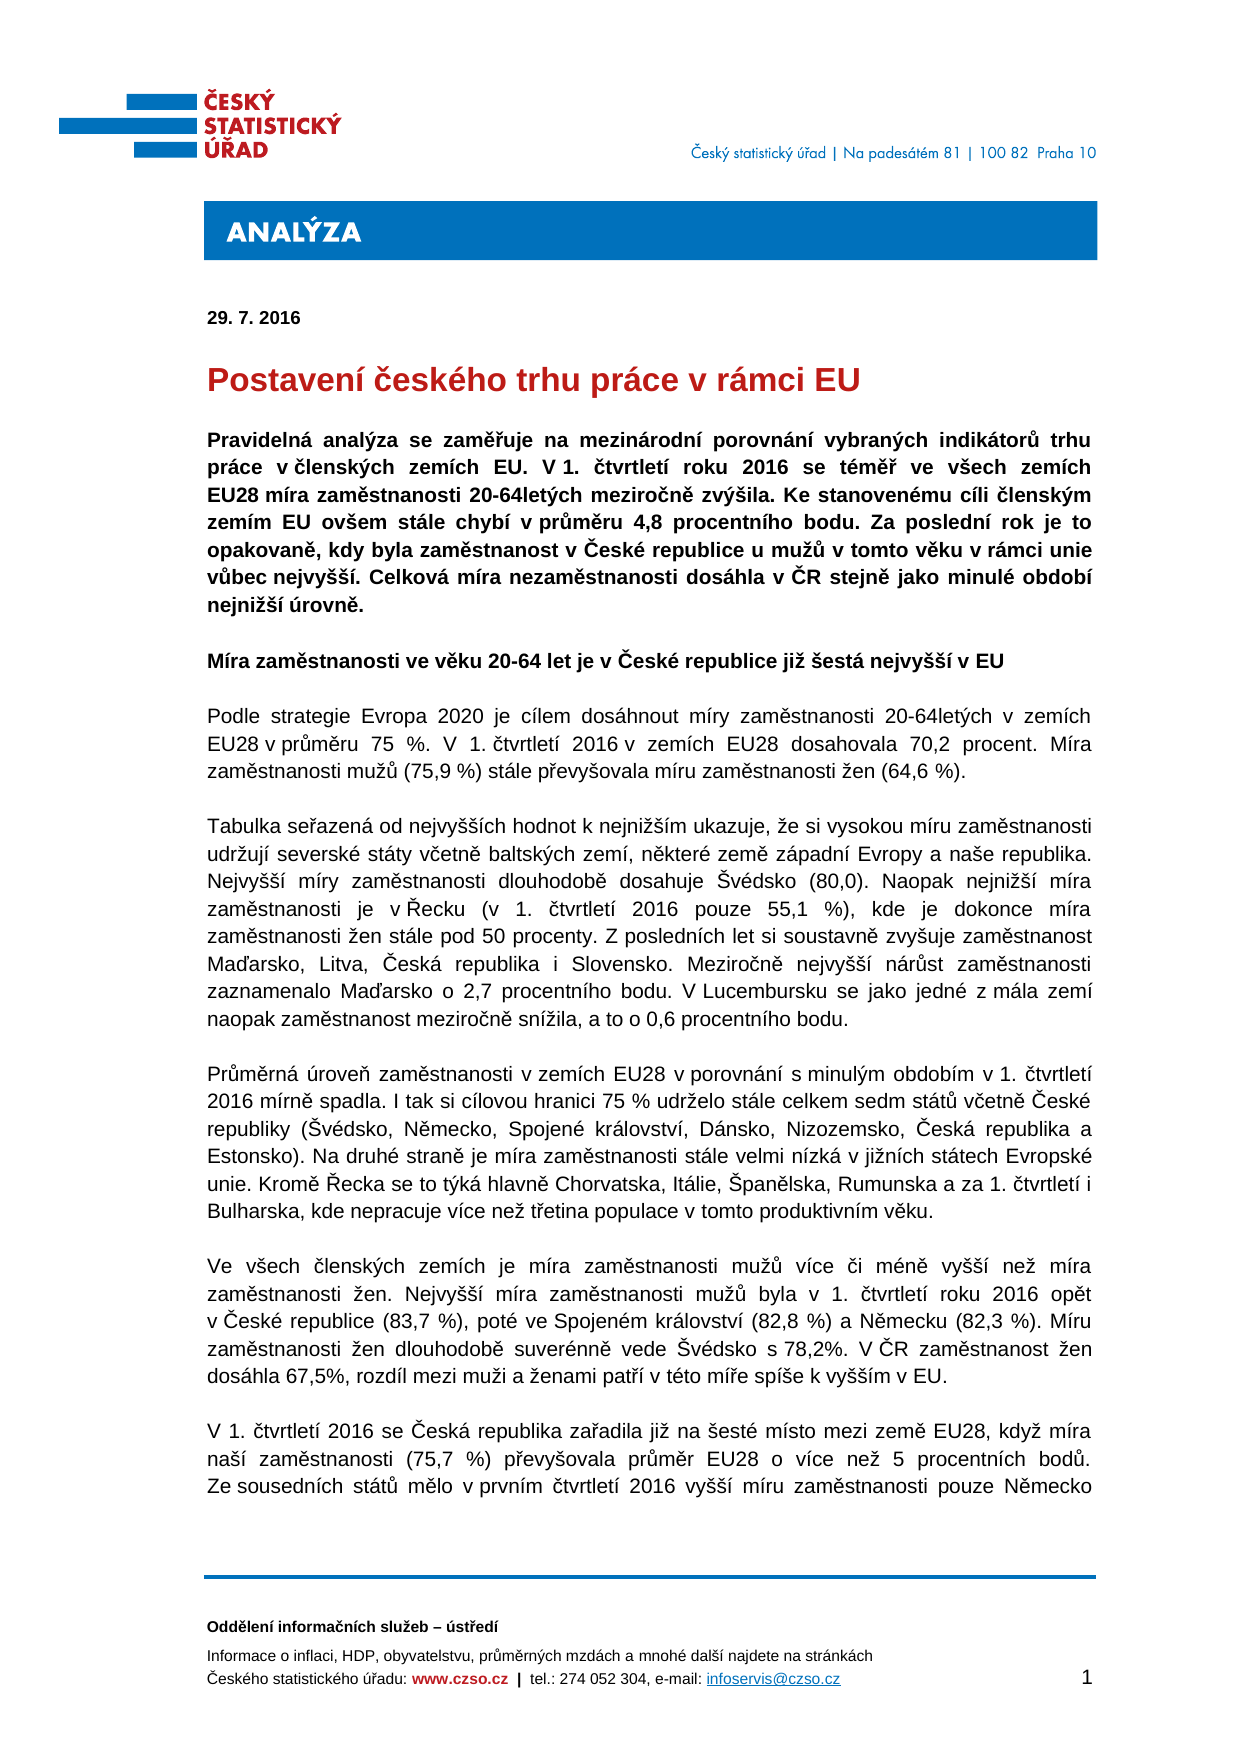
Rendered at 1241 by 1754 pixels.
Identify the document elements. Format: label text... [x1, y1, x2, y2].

text Pravidelná analýza se zaměřuje na mezinárodní porovnání vybraných indikátorů trhu práce v členských zemích EU. V 1. čtvrtletí roku 2016 se téměř ve všech zemích EU28 míra zaměstnanosti 20-64letých meziročně zvýšila. Ke stanovenému cíli členským zemím EU ovšem stále chybí v průměru 4,8 procentního bodu. Za poslední rok je to opakovaně, kdy byla zaměstnanost v České republice u mužů v tomto věku v rámci unie vůbec nejvyšší. Celková míra nezaměstnanosti dosáhla v ČR stejně jako minulé období nejnižší úrovně. [207, 428, 1092, 617]
text Podle strategie Evropa 2020 je cílem dosáhnout míry zaměstnanosti 20-64letých v zemích EU28 v průměru 75 %. V 1. čtvrtletí 2016 v zemích EU28 dosahovala 70,2 procent. Míra zaměstnanosti mužů (75,9 %) stále převyšovala míru zaměstnanosti žen (64,6 %). [207, 704, 1092, 783]
text 29. 7. 2016 [207, 307, 1092, 329]
text Ve všech členských zemích je míra zaměstnanosti mužů více či méně vyšší než míra zaměstnanosti žen. Nejvyšší míra zaměstnanosti mužů byla v 1. čtvrtletí roku 2016 opět v České republice (83,7 %), poté ve Spojeném království (82,8 %) a Německu (82,3 %). Míru zaměstnanosti žen dlouhodobě suverénně vede Švédsko s 78,2%. V ČR zaměstnanost žen dosáhla 67,5%, rozdíl mezi muži a ženami patří v této míře spíše k vyšším v EU. [207, 1254, 1092, 1388]
text Tabulka seřazená od nejvyšších hodnot k nejnižším ukazuje, že si vysokou míru zaměstnanosti udržují severské státy včetně baltských zemí, některé země západní Evropy a naše republika. Nejvyšší míry zaměstnanosti dlouhodobě dosahuje Švédsko (80,0). Naopak nejnižší míra zaměstnanosti je v Řecku (v 1. čtvrtletí 2016 pouze 55,1 %), kde je dokonce míra zaměstnanosti žen stále pod 50 procenty. Z posledních let si soustavně zvyšuje zaměstnanost Maďarsko, Litva, Česká republika i Slovensko. Meziročně nejvyšší nárůst zaměstnanosti zaznamenalo Maďarsko o 2,7 procentního bodu. V Lucembursku se jako jedné z mála zemí naopak zaměstnanost meziročně snížila, a to o 0,6 procentního bodu. [207, 814, 1092, 1031]
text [207, 1419, 1092, 1498]
text Průměrná úroveň zaměstnanosti v zemích EU28 v porovnání s minulým obdobím v 1. čtvrtletí 2016 mírně spadla. I tak si cílovou hranici 75 % udrželo stále celkem sedm států včetně České republiky (Švédsko, Německo, Spojené království, Dánsko, Nizozemsko, Česká republika a Estonsko). Na druhé straně je míra zaměstnanosti stále velmi nízká v jižních státech Evropské unie. Kromě Řecka se to týká hlavně Chorvatska, Itálie, Španělska, Rumunska a za 1. čtvrtletí i Bulharska, kde nepracuje více než třetina populace v tomto produktivním věku. [207, 1062, 1092, 1223]
text Míra zaměstnanosti ve věku 20-64 let je v České republice již šestá nejvyšší v EU [207, 649, 1092, 673]
subtitle Postavení českého trhu práce v rámci EU [207, 361, 1092, 398]
